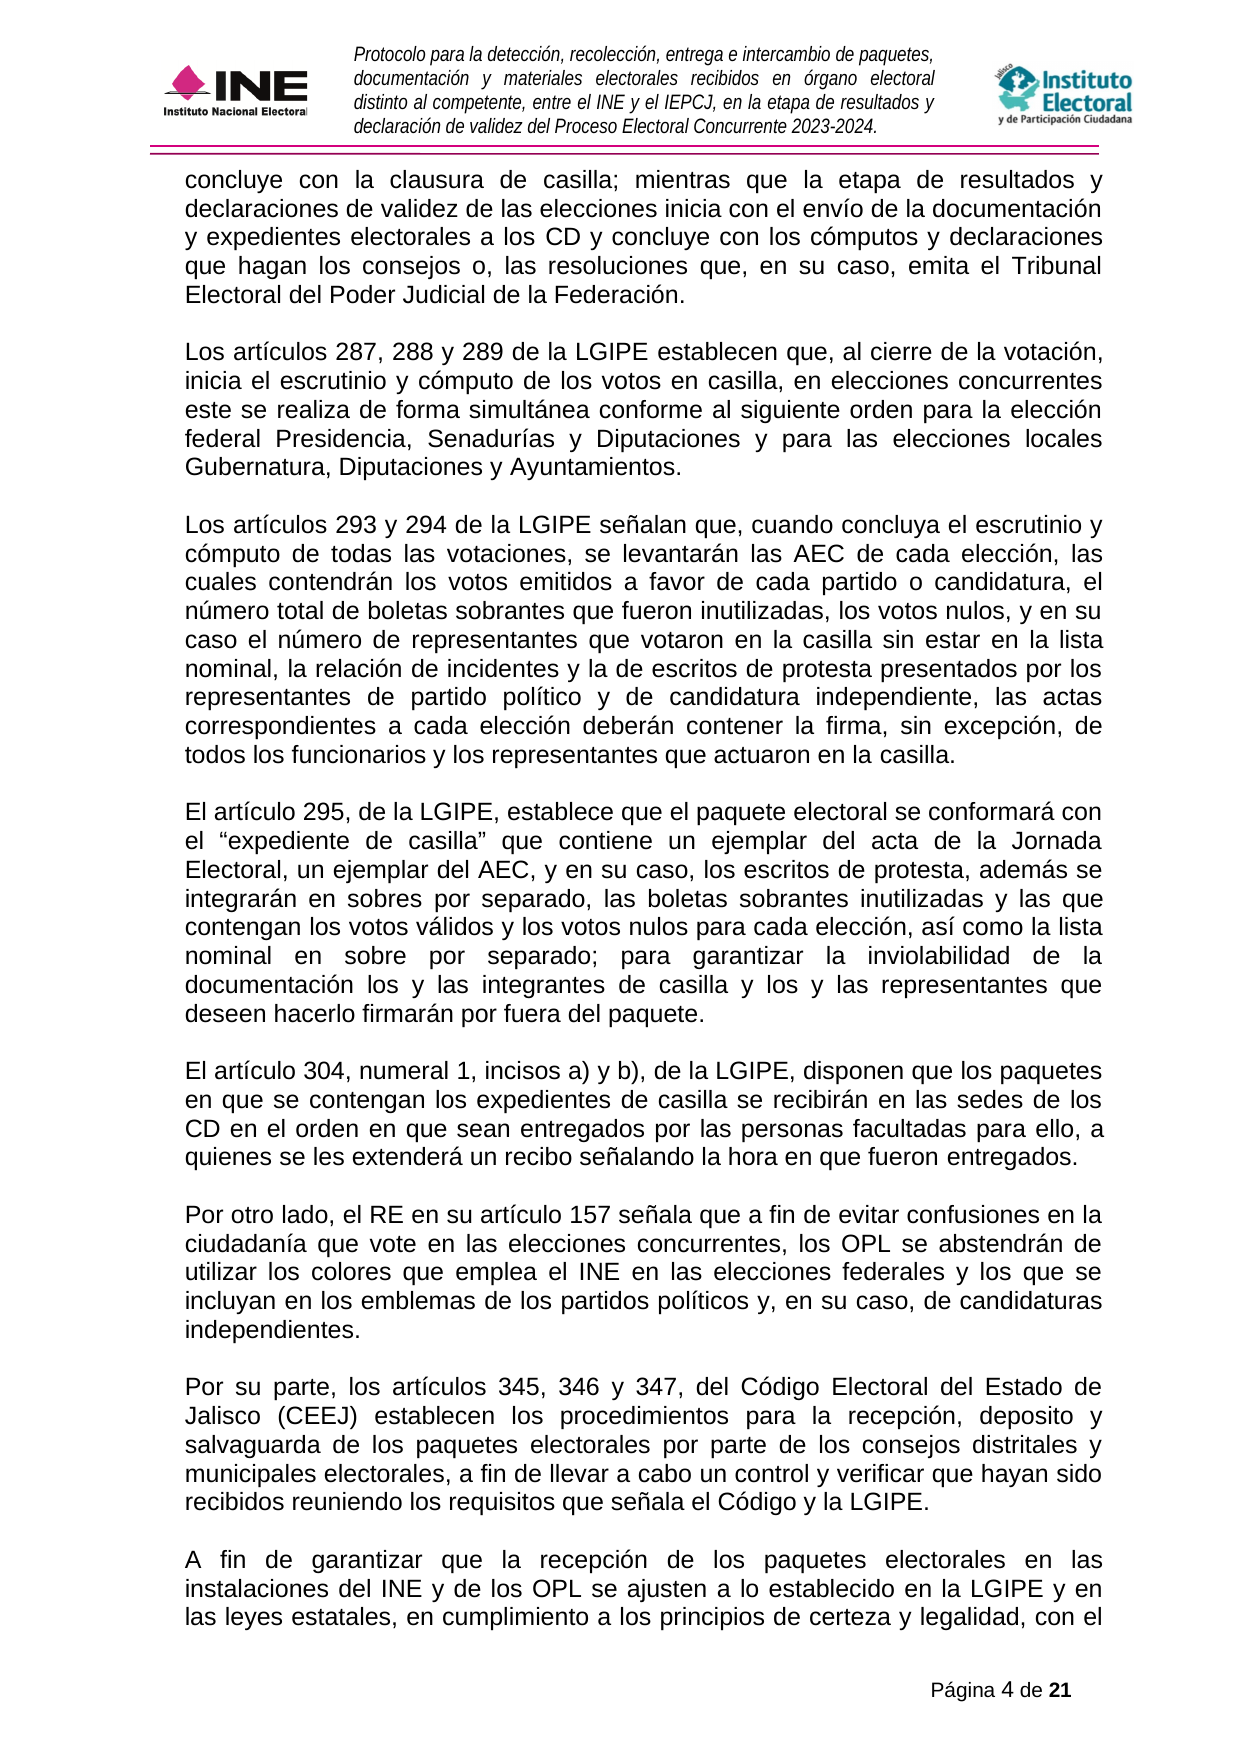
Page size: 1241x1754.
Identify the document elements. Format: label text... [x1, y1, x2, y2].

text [184, 165, 1104, 308]
text El artículo 304, numeral 1, incisos a) y b), de la LGIPE, disponen que los paquetes en que se contengan los expedientes de casilla se recibirán en las sedes de los CD en el orden en que sean entregados por las personas facultadas para ello, a quienes se les extenderá un recibo señalando la hora en que fueron entregados. [184, 1056, 1104, 1171]
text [184, 1545, 1104, 1631]
text Los artículos 293 y 294 de la LGIPE señalan que, cuando concluya el escrutinio y cómputo de todas las votaciones, se levantarán las AEC de cada elección, las cuales contendrán los votos emitidos a favor de cada partido o candidatura, el número total de boletas sobrantes que fueron inutilizadas, los votos nulos, y en su caso el número de representantes que votaron en la casilla sin estar en la lista nominal, la relación de incidentes y la de escritos de protesta presentados por los representantes de partido político y de candidatura independiente, las actas correspondientes a cada elección deberán contener la firma, sin excepción, de todos los funcionarios y los representantes que actuaron en la casilla. [184, 510, 1104, 768]
picture [160, 60, 307, 117]
text Por otro lado, el RE en su artículo 157 señala que a fin de evitar confusiones en la ciudadanía que vote en las elecciones concurrentes, los OPL se abstendrán de utilizar los colores que emplea el INE en las elecciones federales y los que se incluyan en los emblemas de los partidos políticos y, en su caso, de candidaturas independientes. [184, 1200, 1104, 1343]
text Los artículos 287, 288 y 289 de la LGIPE establecen que, al cierre de la votación, inicia el escrutinio y cómputo de los votos en casilla, en elecciones concurrentes este se realiza de forma simultánea conforme al siguiente orden para la elección federal Presidencia, Senadurías y Diputaciones y para las elecciones locales Gubernatura, Diputaciones y Ayuntamientos. [184, 337, 1104, 481]
text Por su parte, los artículos 345, 346 y 347, del Código Electoral del Estado de Jalisco (CEEJ) establecen los procedimientos para la recepción, deposito y salvaguarda de los paquetes electorales por parte de los consejos distritales y municipales electorales, a fin de llevar a cabo un control y verificar que hayan sido recibidos reuniendo los requisitos que señala el Código y la LGIPE. [184, 1372, 1104, 1516]
picture [992, 61, 1134, 127]
text El artículo 295, de la LGIPE, establece que el paquete electoral se conformará con el “expediente de casilla” que contiene un ejemplar del acta de la Jornada Electoral, un ejemplar del AEC, y en su caso, los escritos de protesta, además se integrarán en sobres por separado, las boletas sobrantes inutilizadas y las que contengan los votos válidos y los votos nulos para cada elección, así como la lista nominal en sobre por separado; para garantizar la inviolabilidad de la documentación los y las integrantes de casilla y los y las representantes que deseen hacerlo firmarán por fuera del paquete. [184, 797, 1104, 1027]
